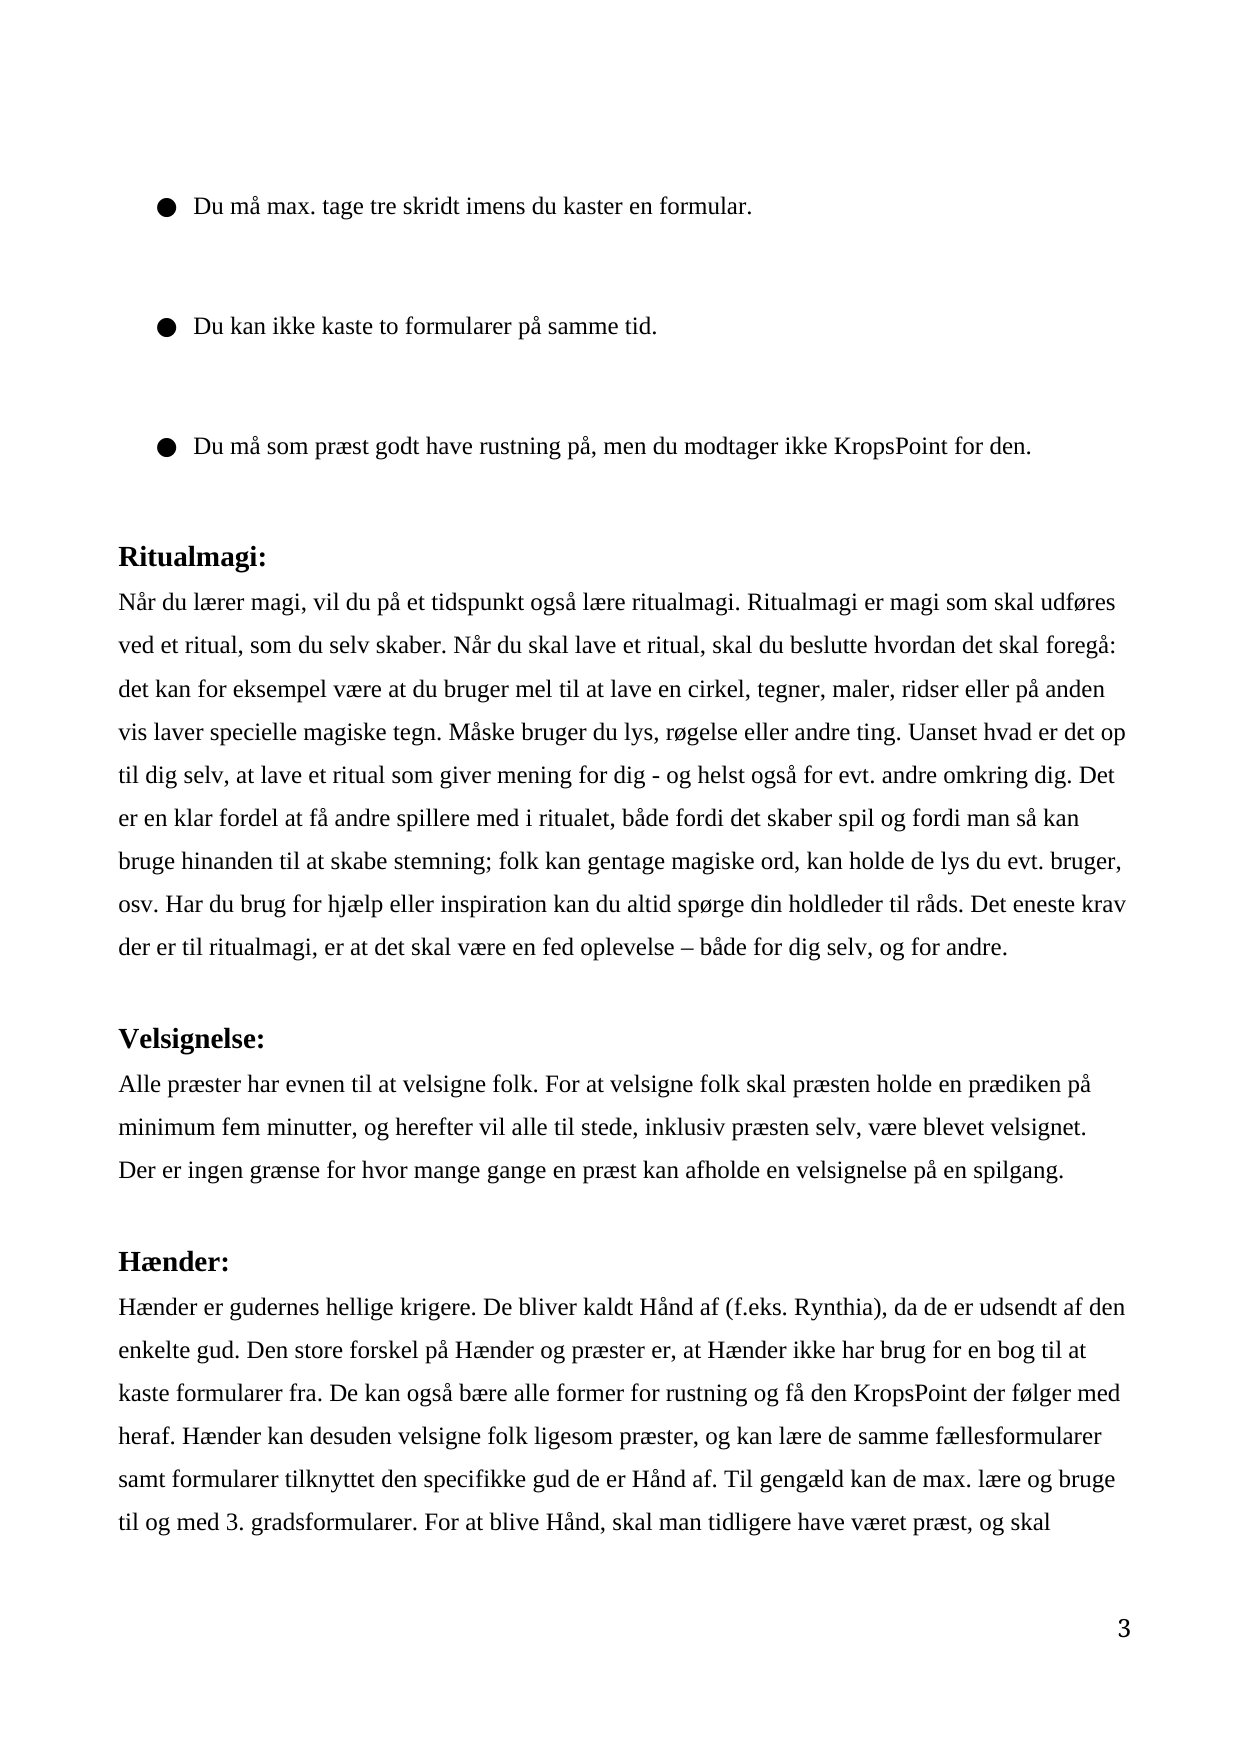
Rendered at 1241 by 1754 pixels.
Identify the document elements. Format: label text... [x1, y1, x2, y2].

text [118, 494, 1131, 1536]
list Du må max. tage tre skridt imens du kaster en formular. [156, 177, 1131, 228]
list Du kan ikke kaste to formularer på samme tid. [156, 297, 1131, 348]
list Du må som præst godt have rustning på, men du modtager ikke KropsPoint for den. [156, 417, 1131, 468]
